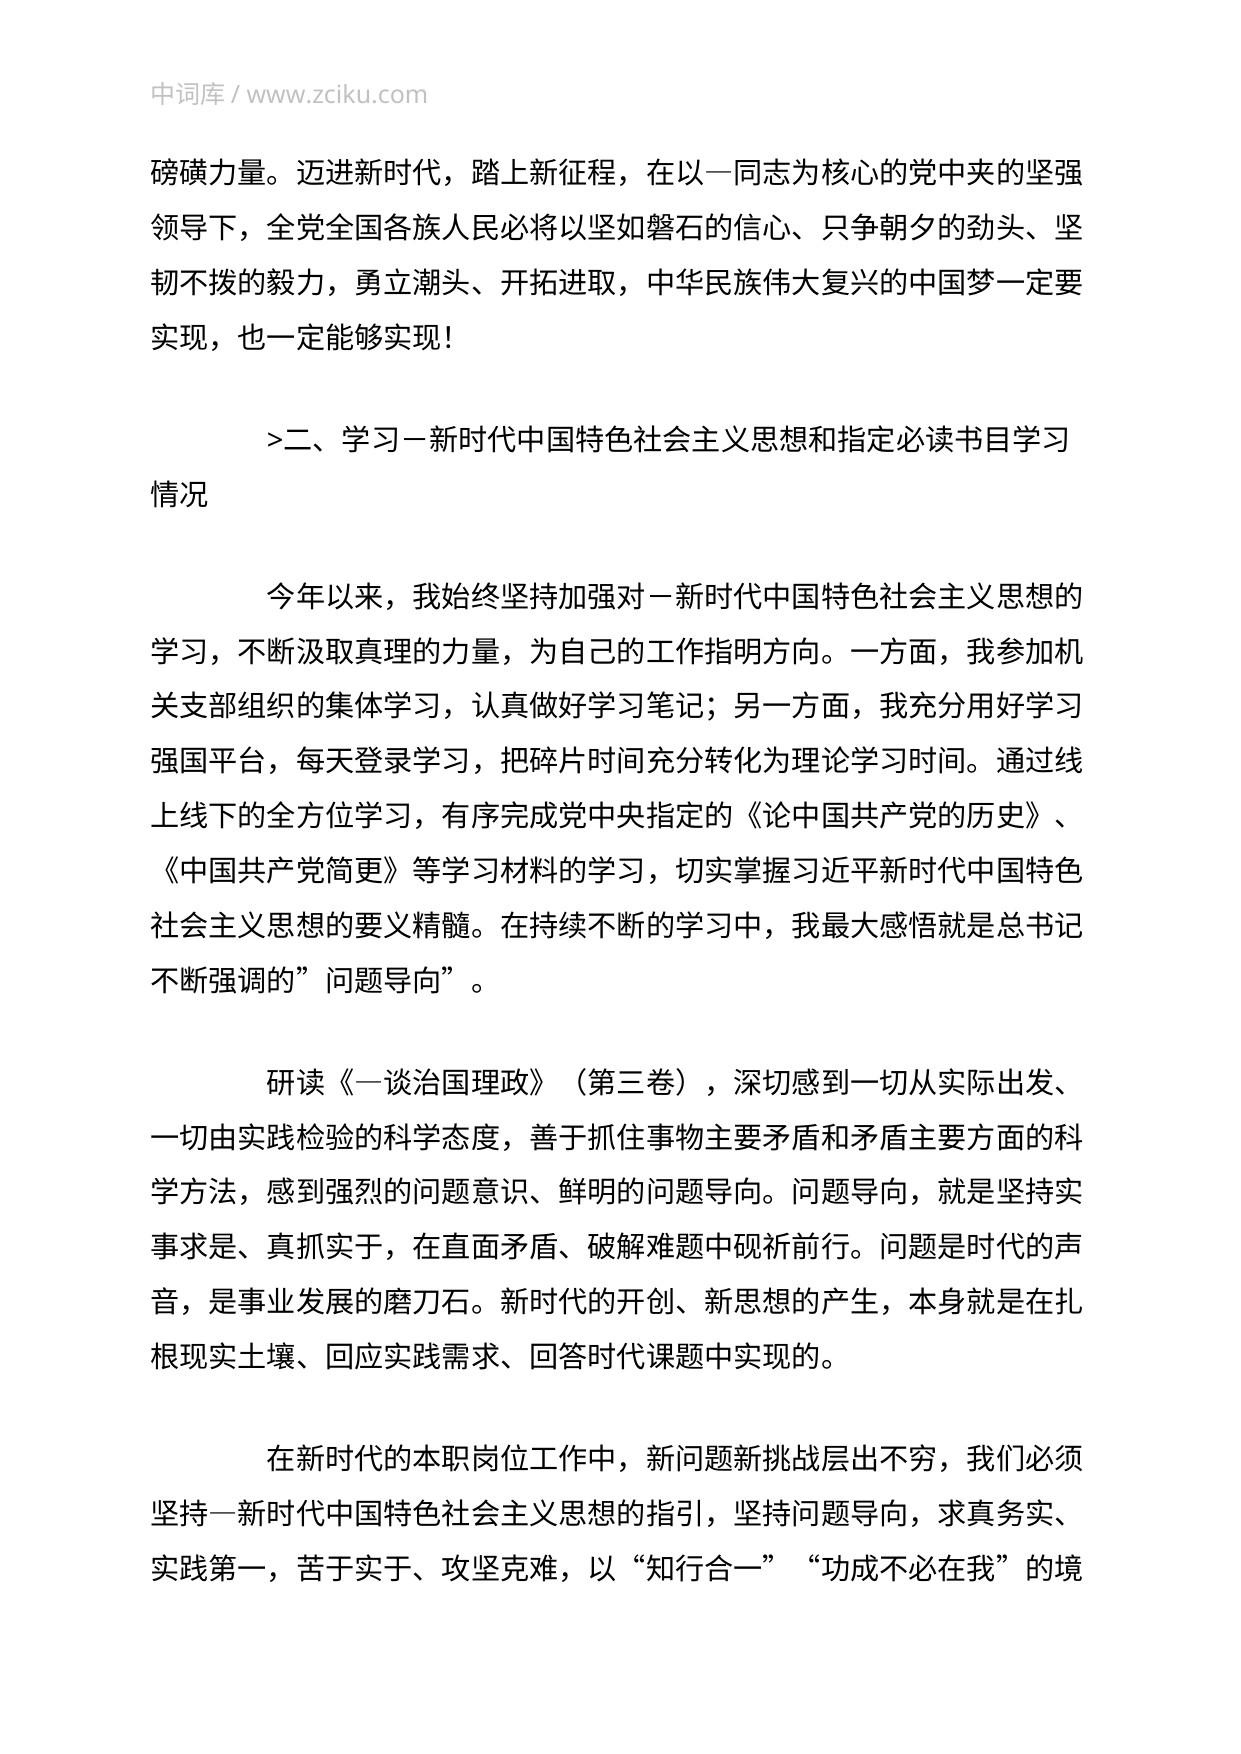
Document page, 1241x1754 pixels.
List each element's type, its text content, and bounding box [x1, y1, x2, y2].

text 今年以来，我始终坚持加强对－新时代中国特色社会主义思想的学习，不断汲取真理的力量，为自己的工作指明方向。一方面，我参加机关支部组织的集体学习，认真做好学习笔记；另一方面，我充分用好学习强国平台，每天登录学习，把碎片时间充分转化为理论学习时间。通过线上线下的全方位学习，有序完成党中央指定的《论中国共产党的历史》、《中国共产党简更》等学习材料的学习，切实掌握习近平新时代中国特色社会主义思想的要义精髓。在持续不断的学习中，我最大感悟就是总书记不断强调的”问题导向”。 [150, 573, 1090, 1000]
text 研读《—谈治国理政》（第三卷），深切感到一切从实际出发、一切由实践检验的科学态度，善于抓住事物主要矛盾和矛盾主要方面的科学方法，感到强烈的问题意识、鲜明的问题导向。问题导向，就是坚持实事求是、真抓实于，在直面矛盾、破解难题中砚祈前行。问题是时代的声音，是事业发展的磨刀石。新时代的开创、新思想的产生，本身就是在扎根现实土壤、回应实践需求、回答时代课题中实现的。 [150, 1059, 1090, 1376]
text >二、学习－新时代中国特色社会主义思想和指定必读书目学习情况 [150, 416, 1090, 514]
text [150, 150, 1090, 357]
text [150, 1436, 1090, 1588]
